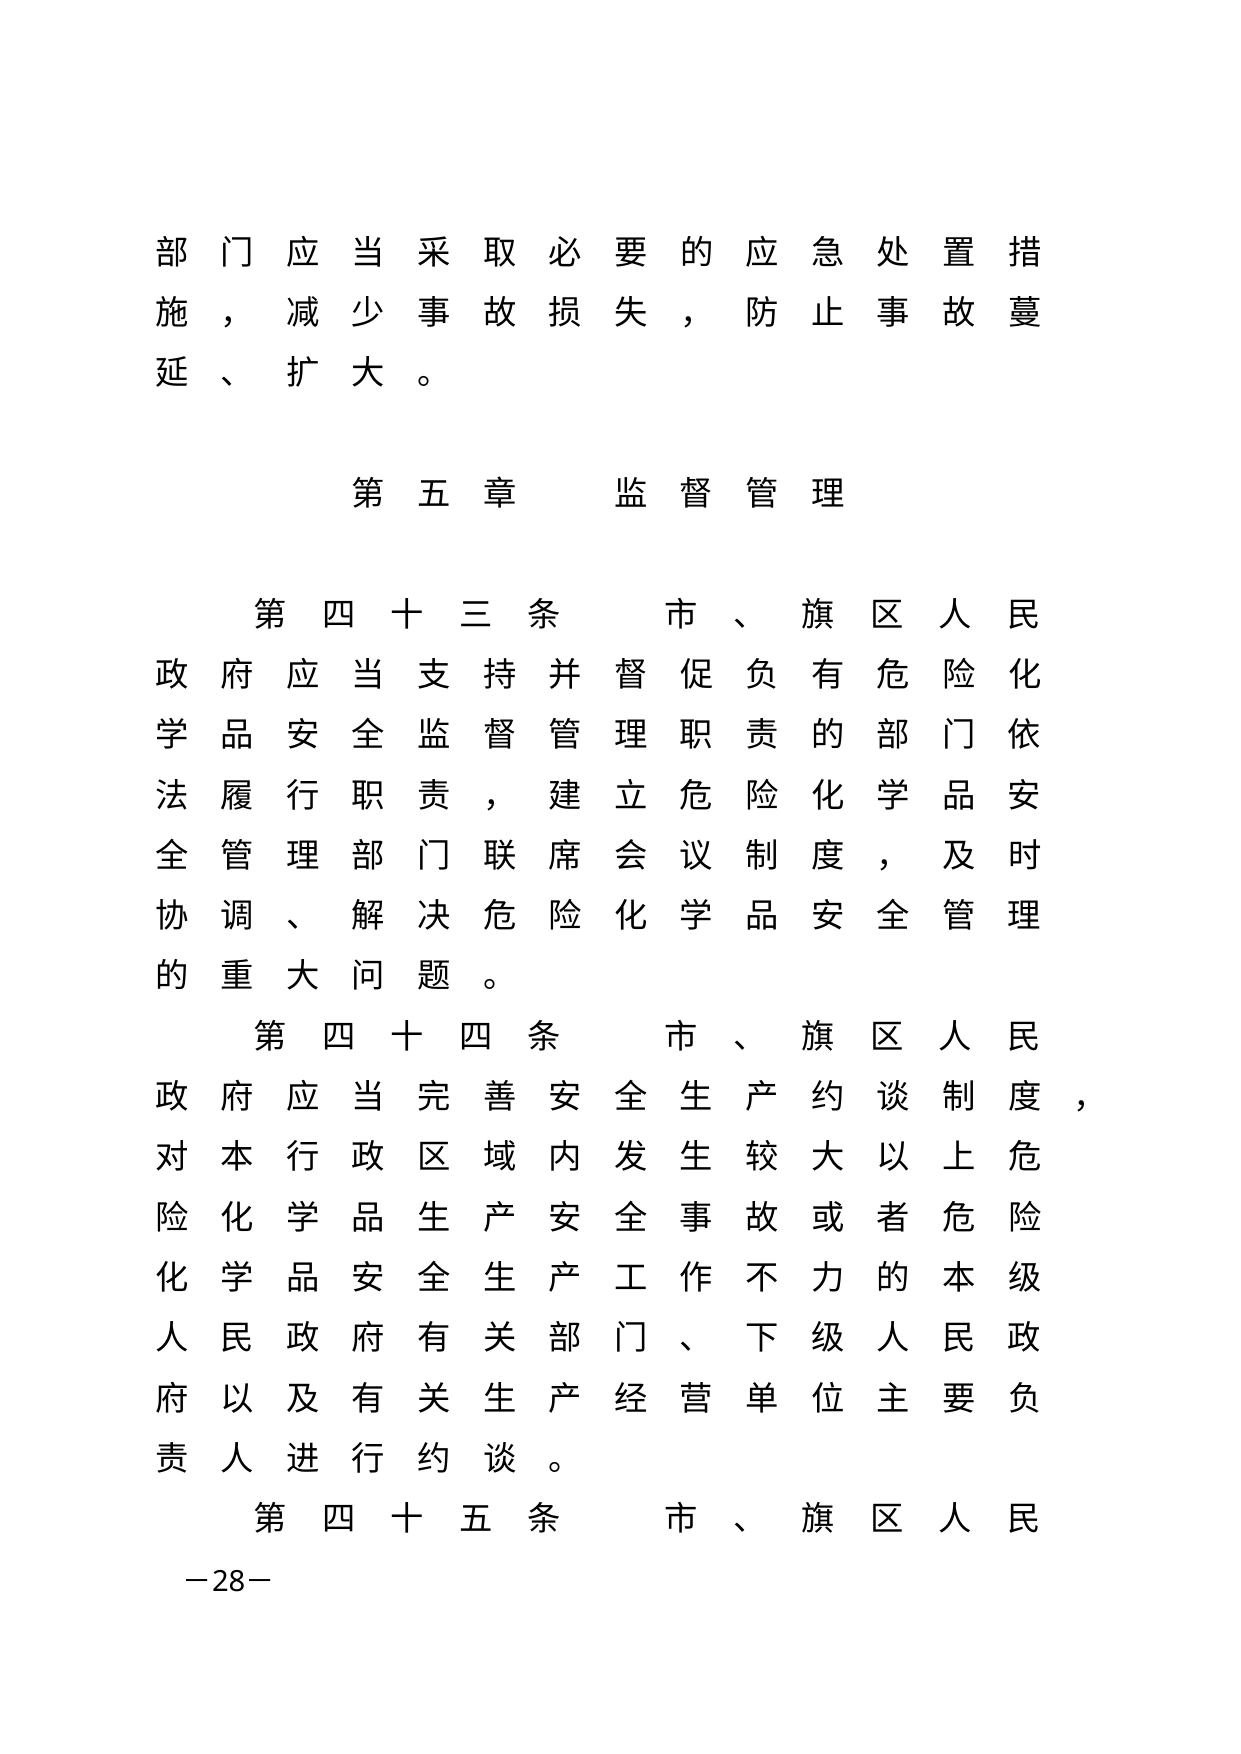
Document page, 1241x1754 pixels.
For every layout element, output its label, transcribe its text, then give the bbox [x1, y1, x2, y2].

text 第五章 监督管理 [155, 461, 1073, 521]
text 第四十五条 市、旗区人民政府及其负有危险化学品监督管理职责的部门应当加强危险化学品信息监管，对生产、储存、使用、经营、运输、废弃处置等环节进行全过程信息化管理和监控，实现互联互通、信息共享。 [155, 1486, 1073, 1546]
text 市、旗区人民政府及其有关部门应当采取必要的应急处置措施，减少事故损失，防止事故蔓延、扩大。 [155, 219, 1073, 400]
text 第四十三条 市、旗区人民政府应当支持并督促负有危险化学品安全监督管理职责的部门依法履行职责，建立危险化学品安全管理部门联席会议制度，及时协调、解决危险化学品安全管理的重大问题。 [155, 581, 1073, 1003]
text 第四十四条 市、旗区人民政府应当完善安全生产约谈制度，对本行政区域内发生较大以上危险化学品生产安全事故或者危险化学品安全生产工作不力的本级人民政府有关部门、下级人民政府以及有关生产经营单位主要负责人进行约谈。 [155, 1003, 1073, 1486]
